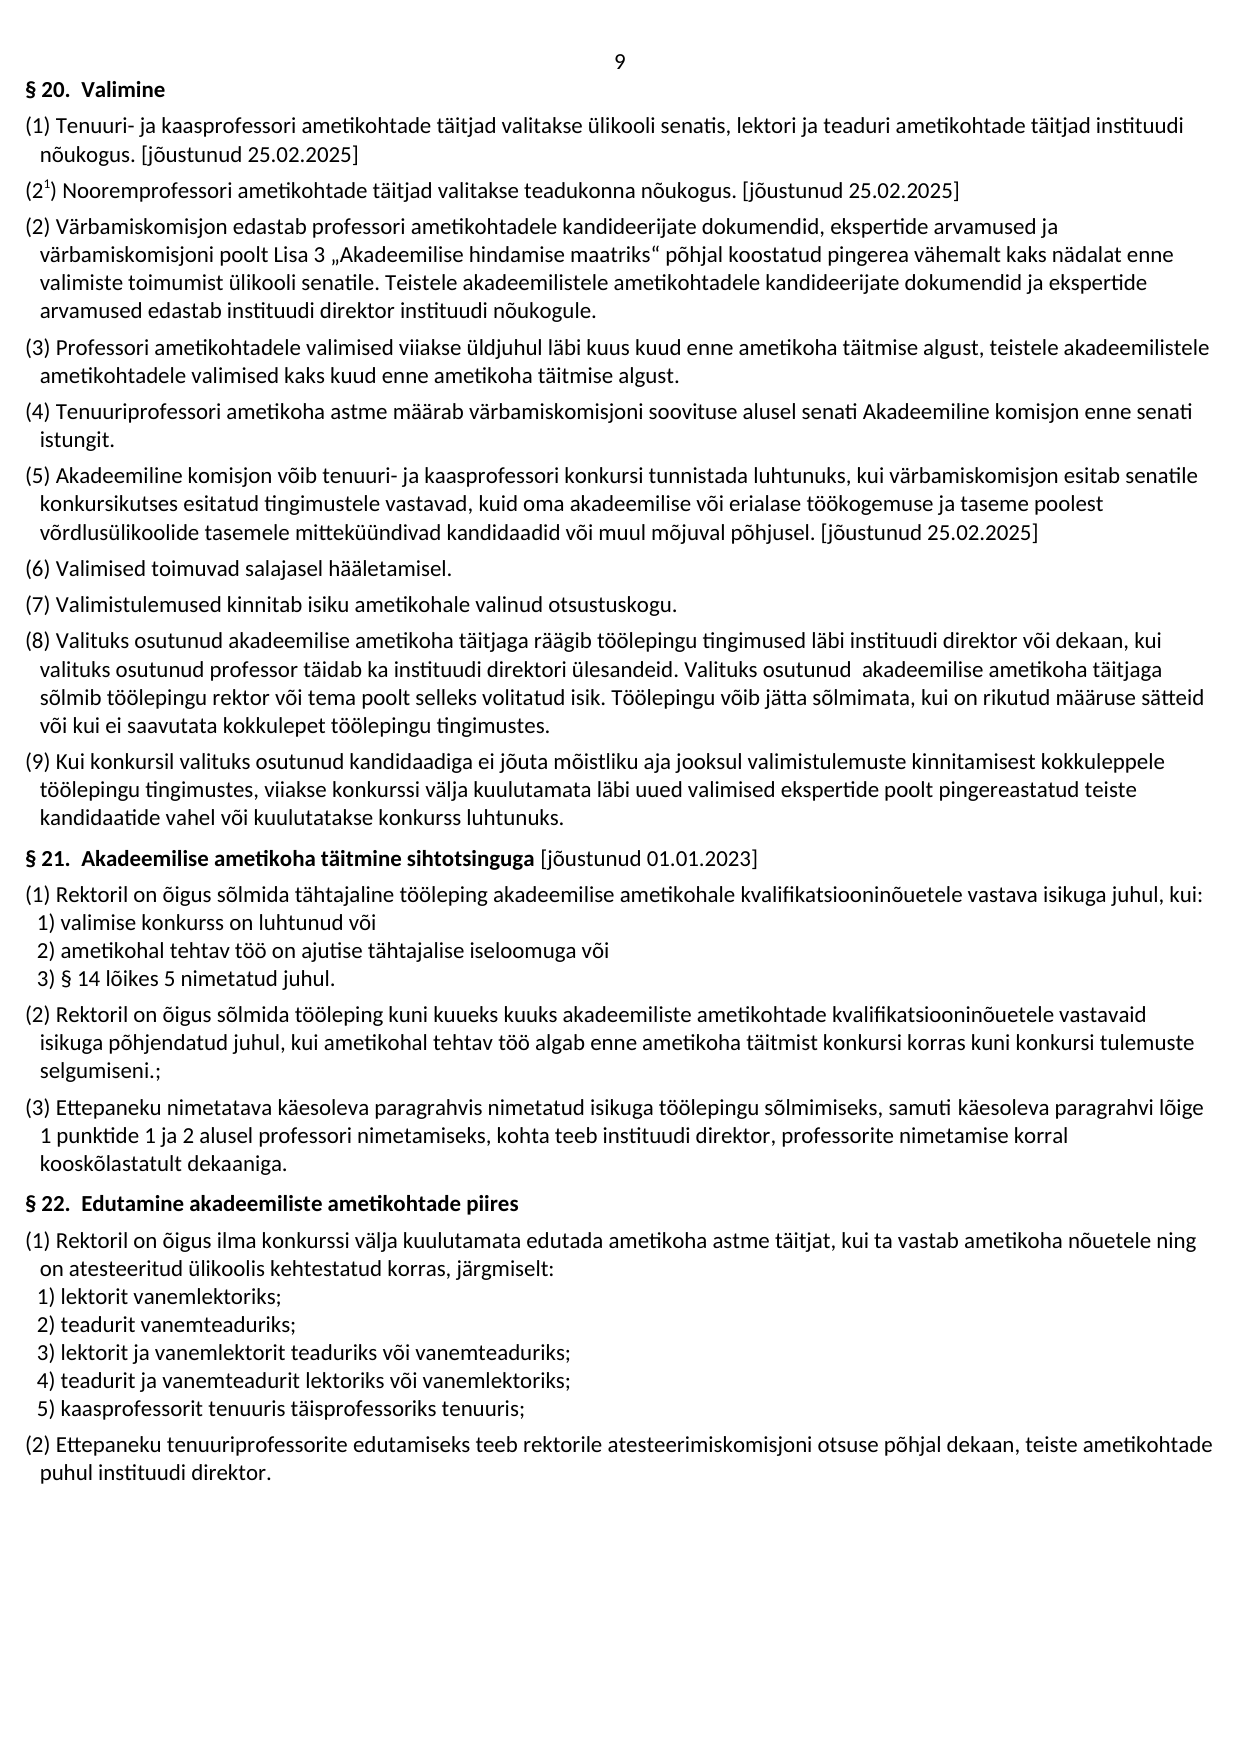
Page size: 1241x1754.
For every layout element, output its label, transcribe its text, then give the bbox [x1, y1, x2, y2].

list Ettepaneku tenuuriprofessorite edutamiseks teeb rektorile atesteerimiskomisjoni otsuse põhjal dekaan, teiste ametikohtade puhul instituudi direktor. [25, 1430, 1215, 1486]
list valimise konkurss on luhtunud või [31, 908, 1215, 936]
list Valimised toimuvad salajasel hääletamisel. [25, 554, 1215, 582]
list Rektoril on õigus ilma konkurssi välja kuulutamata edutada ametikoha astme täitjat, kui ta vastab ametikoha nõuetele ning on atesteeritud ülikoolis kehtestatud korras, järgmiselt: [25, 1226, 1215, 1282]
list Kui konkursil valituks osutunud kandidaadiga ei jõuta mõistliku aja jooksul valimistulemuste kinnitamisest kokkuleppele töölepingu tingimustes, viiakse konkurssi välja kuulutamata läbi uued valimised ekspertide poolt pingereastatud teiste kandidaatide vahel või kuulutatakse konkurss luhtunuks. [25, 747, 1215, 831]
list Akadeemilise ametikoha täitmine sihtotsinguga [jõustunud 01.01.2023] [25, 844, 1215, 872]
list lektorit ja vanemlektorit teaduriks või vanemteaduriks; [31, 1338, 1215, 1366]
list Valimine [25, 75, 1215, 103]
list Akadeemiline komisjon võib tenuuri- ja kaasprofessori konkursi tunnistada luhtunuks, kui värbamiskomisjon esitab senatile konkursikutses esitatud tingimustele vastavad, kuid oma akadeemilise või erialase töökogemuse ja taseme poolest võrdlusülikoolide tasemele mitteküündivad kandidaadid või muul mõjuval põhjusel. [jõustunud 25.02.2025] [25, 462, 1215, 546]
list Ettepaneku nimetatava käesoleva paragrahvis nimetatud isikuga töölepingu sõlmimiseks, samuti käesoleva paragrahvi lõige 1 punktide 1 ja 2 alusel professori nimetamiseks, kohta teeb instituudi direktor, professorite nimetamise korral kooskõlastatult dekaaniga. [25, 1093, 1215, 1177]
list Värbamiskomisjon edastab professori ametikohtadele kandideerijate dokumendid, ekspertide arvamused ja värbamiskomisjoni poolt Lisa 3 „Akadeemilise hindamise maatriks“ põhjal koostatud pingerea vähemalt kaks nädalat enne valimiste toimumist ülikooli senatile. Teistele akadeemilistele ametikohtadele kandideerijate dokumendid ja ekspertide arvamused edastab instituudi direktor instituudi nõukogule. [25, 212, 1215, 324]
list lektorit vanemlektoriks; [31, 1282, 1215, 1310]
list teadurit ja vanemteadurit lektoriks või vanemlektoriks; [31, 1366, 1215, 1394]
list teadurit vanemteaduriks; [31, 1310, 1215, 1338]
list ametikohal tehtav töö on ajutise tähtajalise iseloomuga või [31, 936, 1215, 964]
list § 14 lõikes 5 nimetatud juhul. [31, 964, 1215, 992]
list Rektoril on õigus sõlmida tähtajaline tööleping akadeemilise ametikohale kvalifikatsiooninõuetele vastava isikuga juhul, kui: [25, 880, 1215, 908]
list Edutamine akadeemiliste ametikohtade piires [25, 1189, 1215, 1217]
list Valituks osutunud akadeemilise ametikoha täitjaga räägib töölepingu tingimused läbi instituudi direktor või dekaan, kui valituks osutunud professor täidab ka instituudi direktori ülesandeid. Valituks osutunud akadeemilise ametikoha täitjaga sõlmib töölepingu rektor või tema poolt selleks volitatud isik. Töölepingu võib jätta sõlmimata, kui on rikutud määruse sätteid või kui ei saavutata kokkulepet töölepingu tingimustes. [25, 627, 1215, 739]
list Tenuuri- ja kaasprofessori ametikohtade täitjad valitakse ülikooli senatis, lektori ja teaduri ametikohtade täitjad instituudi nõukogus. [jõustunud 25.02.2025] [25, 112, 1215, 168]
list Valimistulemused kinnitab isiku ametikohale valinud otsustuskogu. [25, 590, 1215, 618]
list kaasprofessorit tenuuris täisprofessoriks tenuuris; [31, 1394, 1215, 1422]
list Professori ametikohtadele valimised viiakse üldjuhul läbi kuus kuud enne ametikoha täitmise algust, teistele akadeemilistele ametikohtadele valimised kaks kuud enne ametikoha täitmise algust. [25, 333, 1215, 389]
text (21) Nooremprofessori ametikohtade täitjad valitakse teadukonna nõukogus. [jõustunud 25.02.2025] [25, 176, 1215, 204]
list Tenuuriprofessori ametikoha astme määrab värbamiskomisjoni soovituse alusel senati Akadeemiline komisjon enne senati istungit. [25, 397, 1215, 453]
list Rektoril on õigus sõlmida tööleping kuni kuueks kuuks akadeemiliste ametikohtade kvalifikatsiooninõuetele vastavaid isikuga põhjendatud juhul, kui ametikohal tehtav töö algab enne ametikoha täitmist konkursi korras kuni konkursi tulemuste selgumiseni.; [25, 1000, 1215, 1084]
